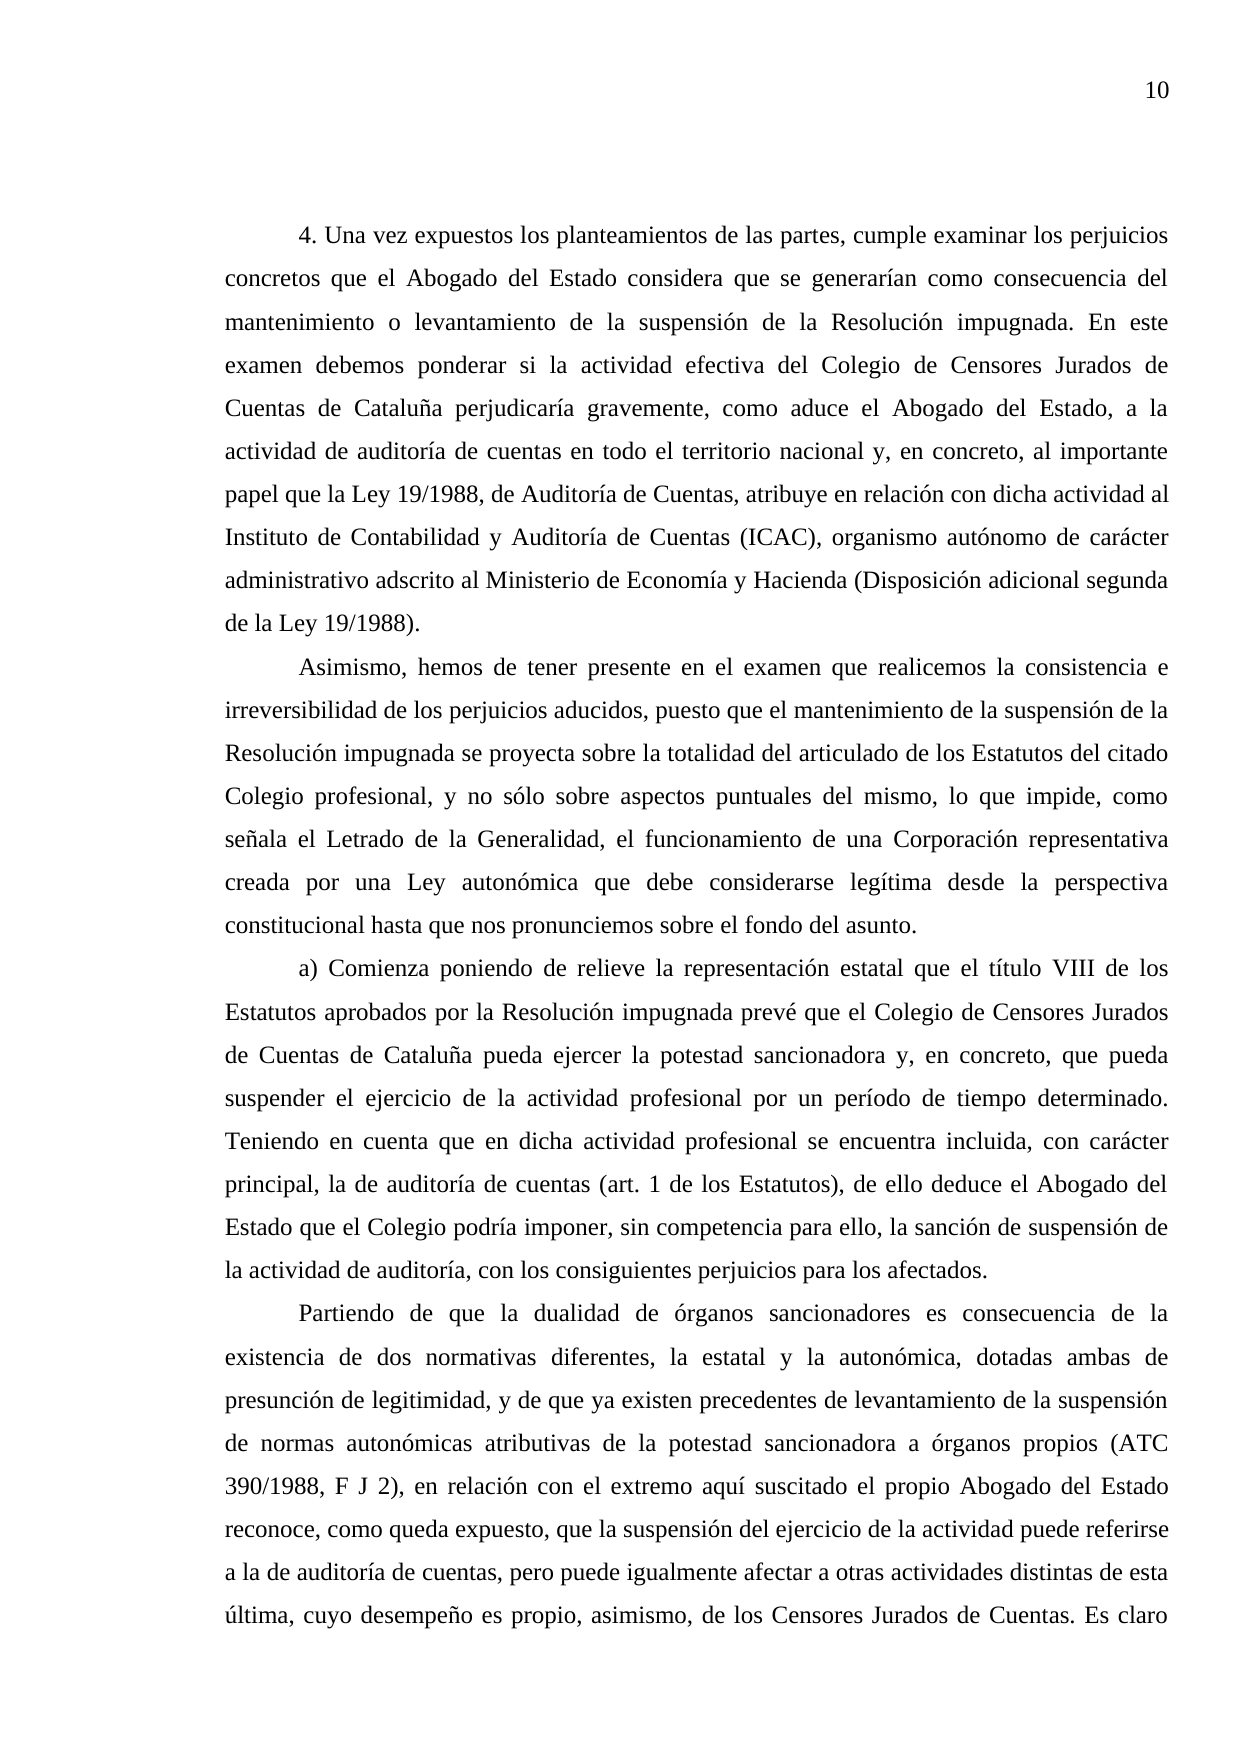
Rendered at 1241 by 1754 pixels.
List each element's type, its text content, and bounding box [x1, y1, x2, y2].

text 4. Una vez expuestos los planteamientos de las partes, cumple examinar los perjuicios concretos que el Abogado del Estado considera que se generarían como consecuencia del mantenimiento o levantamiento de la suspensión de la Resolución impugnada. En este examen debemos ponderar si la actividad efectiva del Colegio de Censores Jurados de Cuentas de Cataluña perjudicaría gravemente, como aduce el Abogado del Estado, a la actividad de auditoría de cuentas en todo el territorio nacional y, en concreto, al importante papel que la Ley 19/1988, de Auditoría de Cuentas, atribuye en relación con dicha actividad al Instituto de Contabilidad y Auditoría de Cuentas (ICAC), organismo autónomo de carácter administrativo adscrito al Ministerio de Economía y Hacienda (Disposición adicional segunda de la Ley 19/1988). [224, 220, 1169, 637]
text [224, 1298, 1169, 1629]
text Asimismo, hemos de tener presente en el examen que realicemos la consistencia e irreversibilidad de los perjuicios aducidos, puesto que el mantenimiento de la suspensión de la Resolución impugnada se proyecta sobre la totalidad del articulado de los Estatutos del citado Colegio profesional, y no sólo sobre aspectos puntuales del mismo, lo que impide, como señala el Letrado de la Generalidad, el funcionamiento de una Corporación representativa creada por una Ley autonómica que debe considerarse legítima desde la perspectiva constitucional hasta que nos pronunciemos sobre el fondo del asunto. [224, 652, 1169, 939]
text a) Comienza poniendo de relieve la representación estatal que el título VIII de los Estatutos aprobados por la Resolución impugnada prevé que el Colegio de Censores Jurados de Cuentas de Cataluña pueda ejercer la potestad sancionadora y, en concreto, que pueda suspender el ejercicio de la actividad profesional por un período de tiempo determinado. Teniendo en cuenta que en dicha actividad profesional se encuentra incluida, con carácter principal, la de auditoría de cuentas (art. 1 de los Estatutos), de ello deduce el Abogado del Estado que el Colegio podría imponer, sin competencia para ello, la sanción de suspensión de la actividad de auditoría, con los consiguientes perjuicios para los afectados. [224, 953, 1169, 1284]
